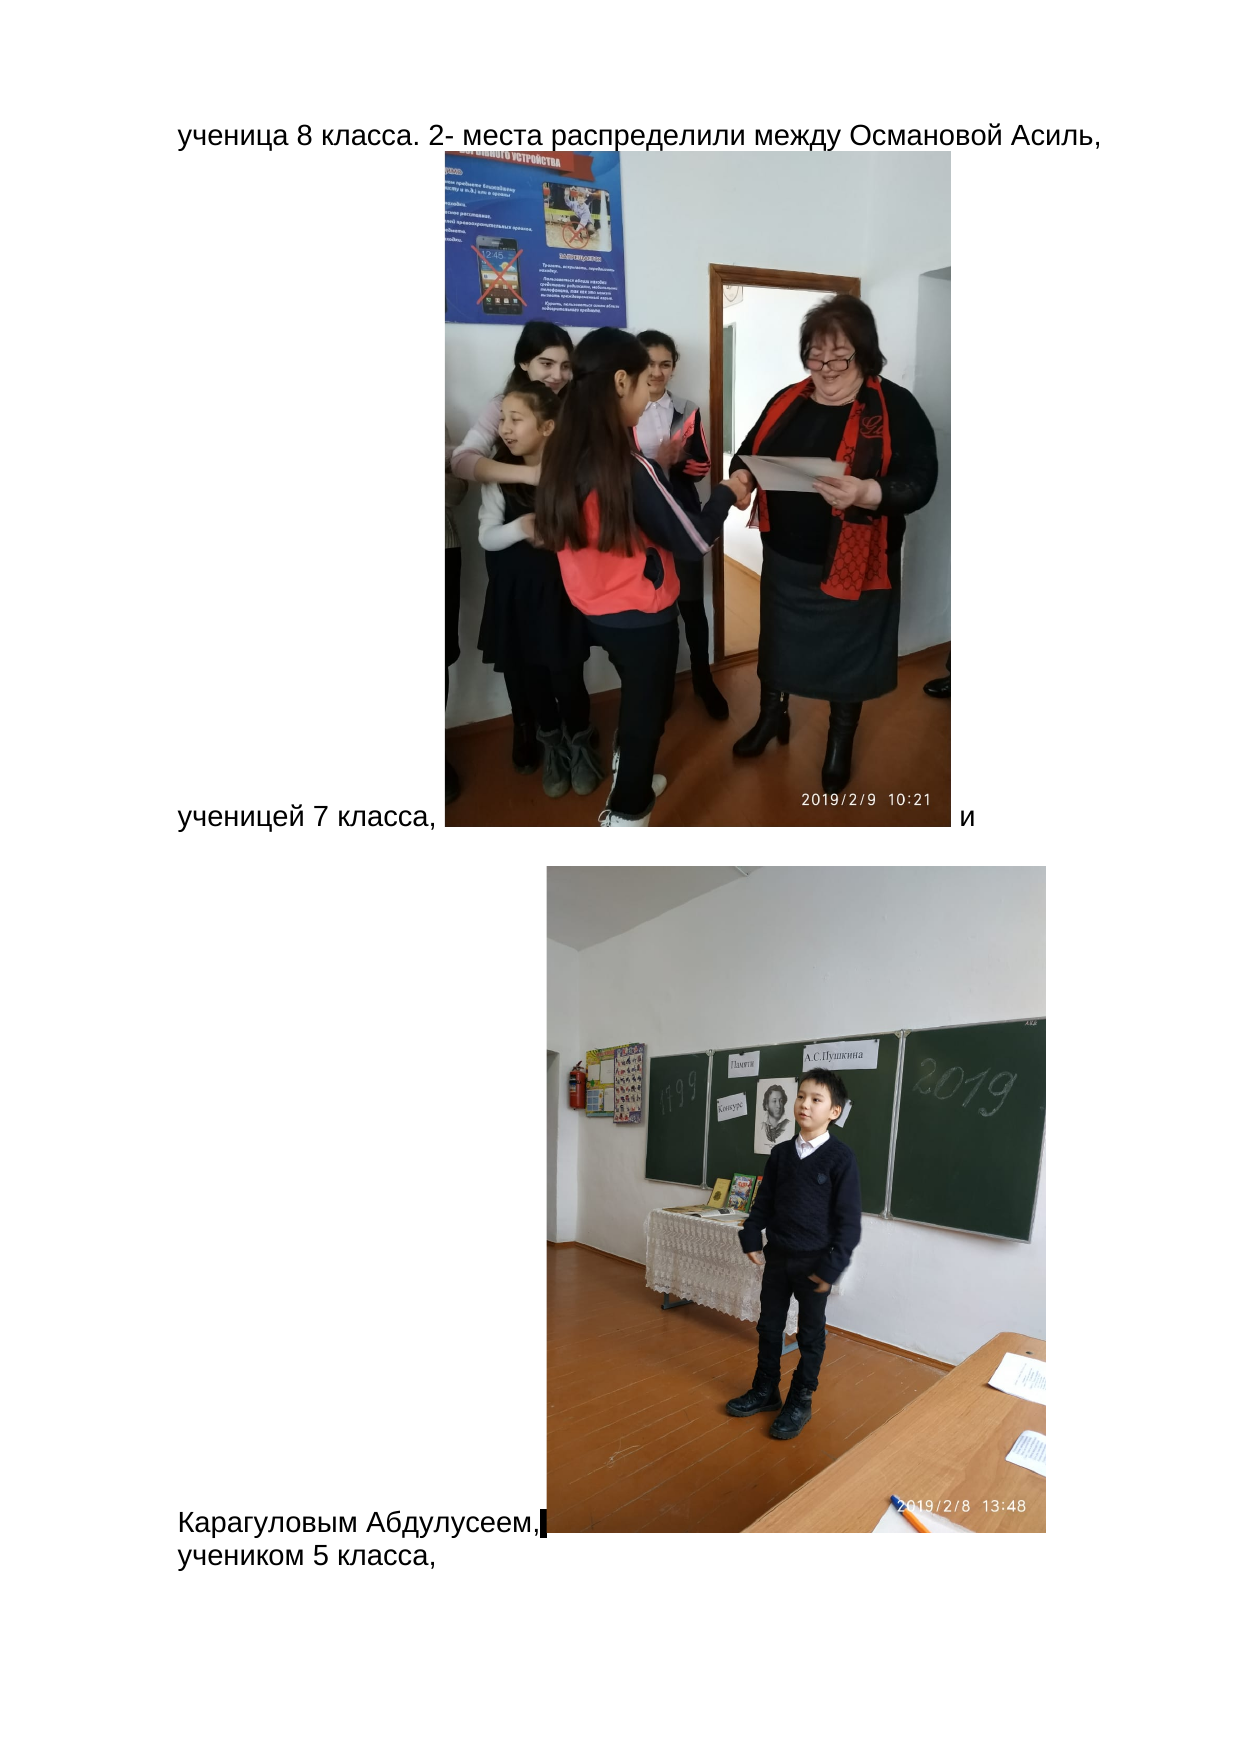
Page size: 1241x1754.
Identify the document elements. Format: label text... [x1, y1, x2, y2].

picture [546, 866, 1046, 1533]
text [177, 118, 1152, 833]
picture [444, 151, 951, 827]
